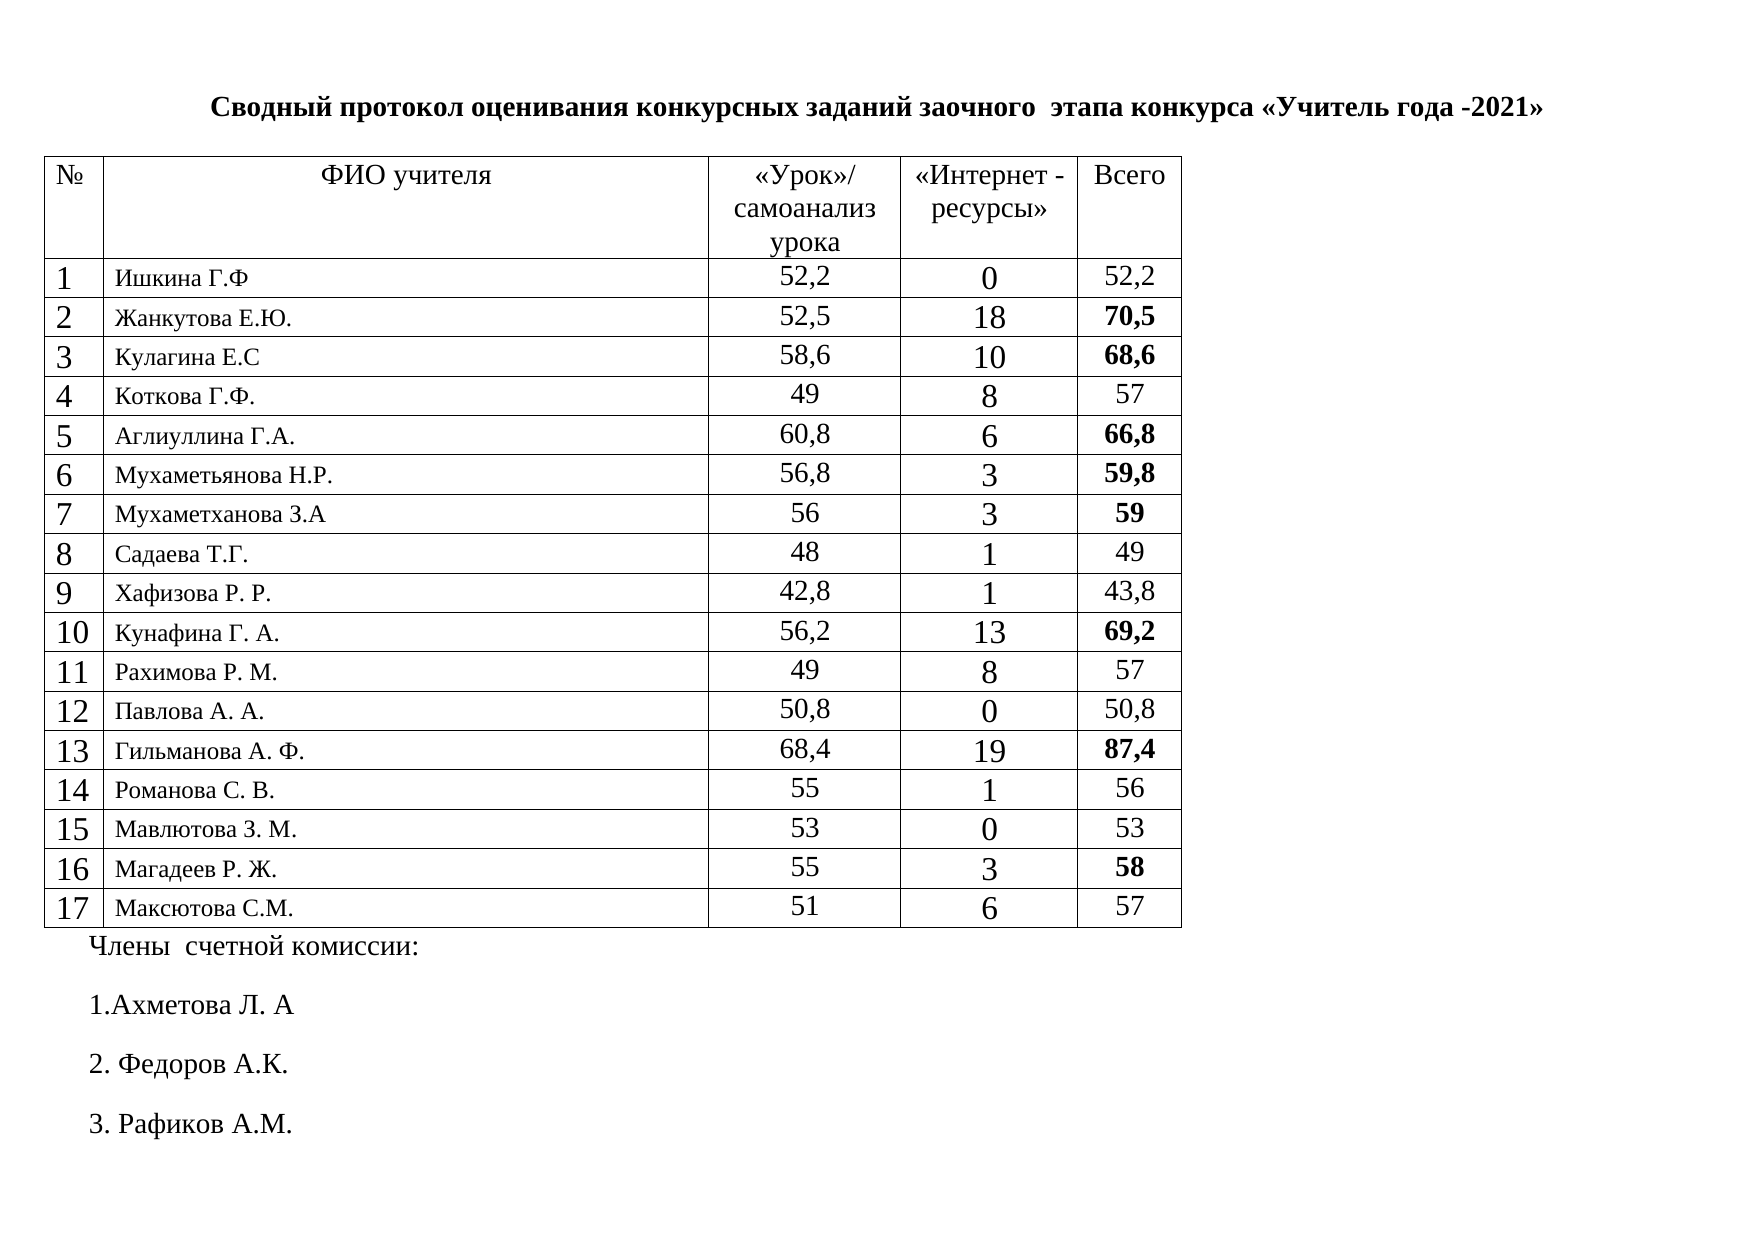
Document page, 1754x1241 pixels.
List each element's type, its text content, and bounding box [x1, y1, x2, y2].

table_cell 53 [709, 810, 900, 848]
table_cell 8 [45, 534, 103, 572]
table_cell 69,2 [1078, 613, 1181, 651]
table_cell Романова С. В. [104, 770, 708, 809]
table_cell 57 [1078, 652, 1181, 691]
table_cell 56,8 [709, 455, 900, 494]
table_cell 3 [45, 337, 103, 376]
table_cell 55 [709, 849, 900, 887]
table_cell 57 [1078, 889, 1181, 927]
table_cell 55 [709, 770, 900, 809]
table_cell 10 [901, 337, 1077, 376]
table_cell Мавлютова З. М. [104, 810, 708, 848]
table_cell 8 [901, 652, 1077, 691]
table_cell Жанкутова Е.Ю. [104, 298, 708, 336]
table_cell 49 [709, 377, 900, 415]
table_cell 19 [901, 731, 1077, 769]
table_cell 58,6 [709, 337, 900, 376]
table_cell 49 [709, 652, 900, 691]
table_cell 49 [1078, 534, 1181, 572]
table_cell 9 [45, 574, 103, 612]
table_cell Мухаметьянова Н.Р. [104, 455, 708, 494]
table_cell 42,8 [709, 574, 900, 612]
text Сводный протокол оценивания конкурсных заданий заочного этапа конкурса «Учитель года -2021» [89, 89, 1665, 122]
table_cell 51 [709, 889, 900, 927]
table_cell 17 [45, 889, 103, 927]
table_cell 13 [901, 613, 1077, 651]
table_cell 52,2 [1078, 259, 1181, 297]
table_cell Кунафина Г. А. [104, 613, 708, 651]
table_cell 59,8 [1078, 455, 1181, 494]
table_cell 0 [901, 259, 1077, 297]
table_cell 3 [901, 495, 1077, 533]
table_cell 10 [45, 613, 103, 651]
table_cell Мухаметханова З.А [104, 495, 708, 533]
table_header «Урок»/самоанализ урока [709, 157, 900, 257]
table_cell 14 [45, 770, 103, 809]
table_cell 56 [1078, 770, 1181, 809]
table_cell 66,8 [1078, 416, 1181, 454]
table_cell 60,8 [709, 416, 900, 454]
table_cell Рахимова Р. М. [104, 652, 708, 691]
table_cell 70,5 [1078, 298, 1181, 336]
table_cell 1 [901, 534, 1077, 572]
table_cell 8 [901, 377, 1077, 415]
table_cell 1 [45, 259, 103, 297]
table_cell 59 [1078, 495, 1181, 533]
text 2. Федоров А.К. [89, 1047, 1665, 1080]
table_cell Кулагина Е.С [104, 337, 708, 376]
table_cell 87,4 [1078, 731, 1181, 769]
text 1.Ахметова Л. А [89, 987, 1665, 1021]
table_cell Хафизова Р. Р. [104, 574, 708, 612]
table_cell Максютова С.М. [104, 889, 708, 927]
table_cell 52,2 [709, 259, 900, 297]
text Члены счетной комиссии: [89, 928, 1665, 961]
table_cell 3 [901, 455, 1077, 494]
table_cell 58 [1078, 849, 1181, 887]
table_cell 1 [901, 574, 1077, 612]
table_cell 53 [1078, 810, 1181, 848]
table_cell 2 [45, 298, 103, 336]
table_header «Интернет - ресурсы» [901, 157, 1077, 257]
table_cell 1 [901, 770, 1077, 809]
table_header № [45, 157, 103, 257]
table_cell 11 [45, 652, 103, 691]
table_cell 68,6 [1078, 337, 1181, 376]
table_cell 50,8 [709, 692, 900, 730]
table_cell 43,8 [1078, 574, 1181, 612]
table_cell 56 [709, 495, 900, 533]
table_cell 16 [45, 849, 103, 887]
table_cell Ишкина Г.Ф [104, 259, 708, 297]
table_cell Павлова А. А. [104, 692, 708, 730]
table_header Всего [1078, 157, 1181, 257]
table_header ФИО учителя [104, 157, 708, 257]
table_cell 7 [45, 495, 103, 533]
table_cell 52,5 [709, 298, 900, 336]
table_cell 68,4 [709, 731, 900, 769]
table_cell 5 [45, 416, 103, 454]
table_cell 4 [45, 377, 103, 415]
table_cell Магадеев Р. Ж. [104, 849, 708, 887]
table_cell 6 [45, 455, 103, 494]
table_cell 6 [901, 889, 1077, 927]
table_cell 3 [901, 849, 1077, 887]
table_cell 0 [901, 692, 1077, 730]
table_cell 18 [901, 298, 1077, 336]
table_cell 56,2 [709, 613, 900, 651]
table_cell 57 [1078, 377, 1181, 415]
table_cell 0 [901, 810, 1077, 848]
table_cell 15 [45, 810, 103, 848]
table_cell 13 [45, 731, 103, 769]
table_cell Гильманова А. Ф. [104, 731, 708, 769]
text 3. Рафиков А.М. [89, 1106, 1665, 1139]
table_cell 48 [709, 534, 900, 572]
table_cell Садаева Т.Г. [104, 534, 708, 572]
table_cell 6 [901, 416, 1077, 454]
table_cell 12 [45, 692, 103, 730]
table_cell 50,8 [1078, 692, 1181, 730]
table_cell Аглиуллина Г.А. [104, 416, 708, 454]
table_cell Коткова Г.Ф. [104, 377, 708, 415]
